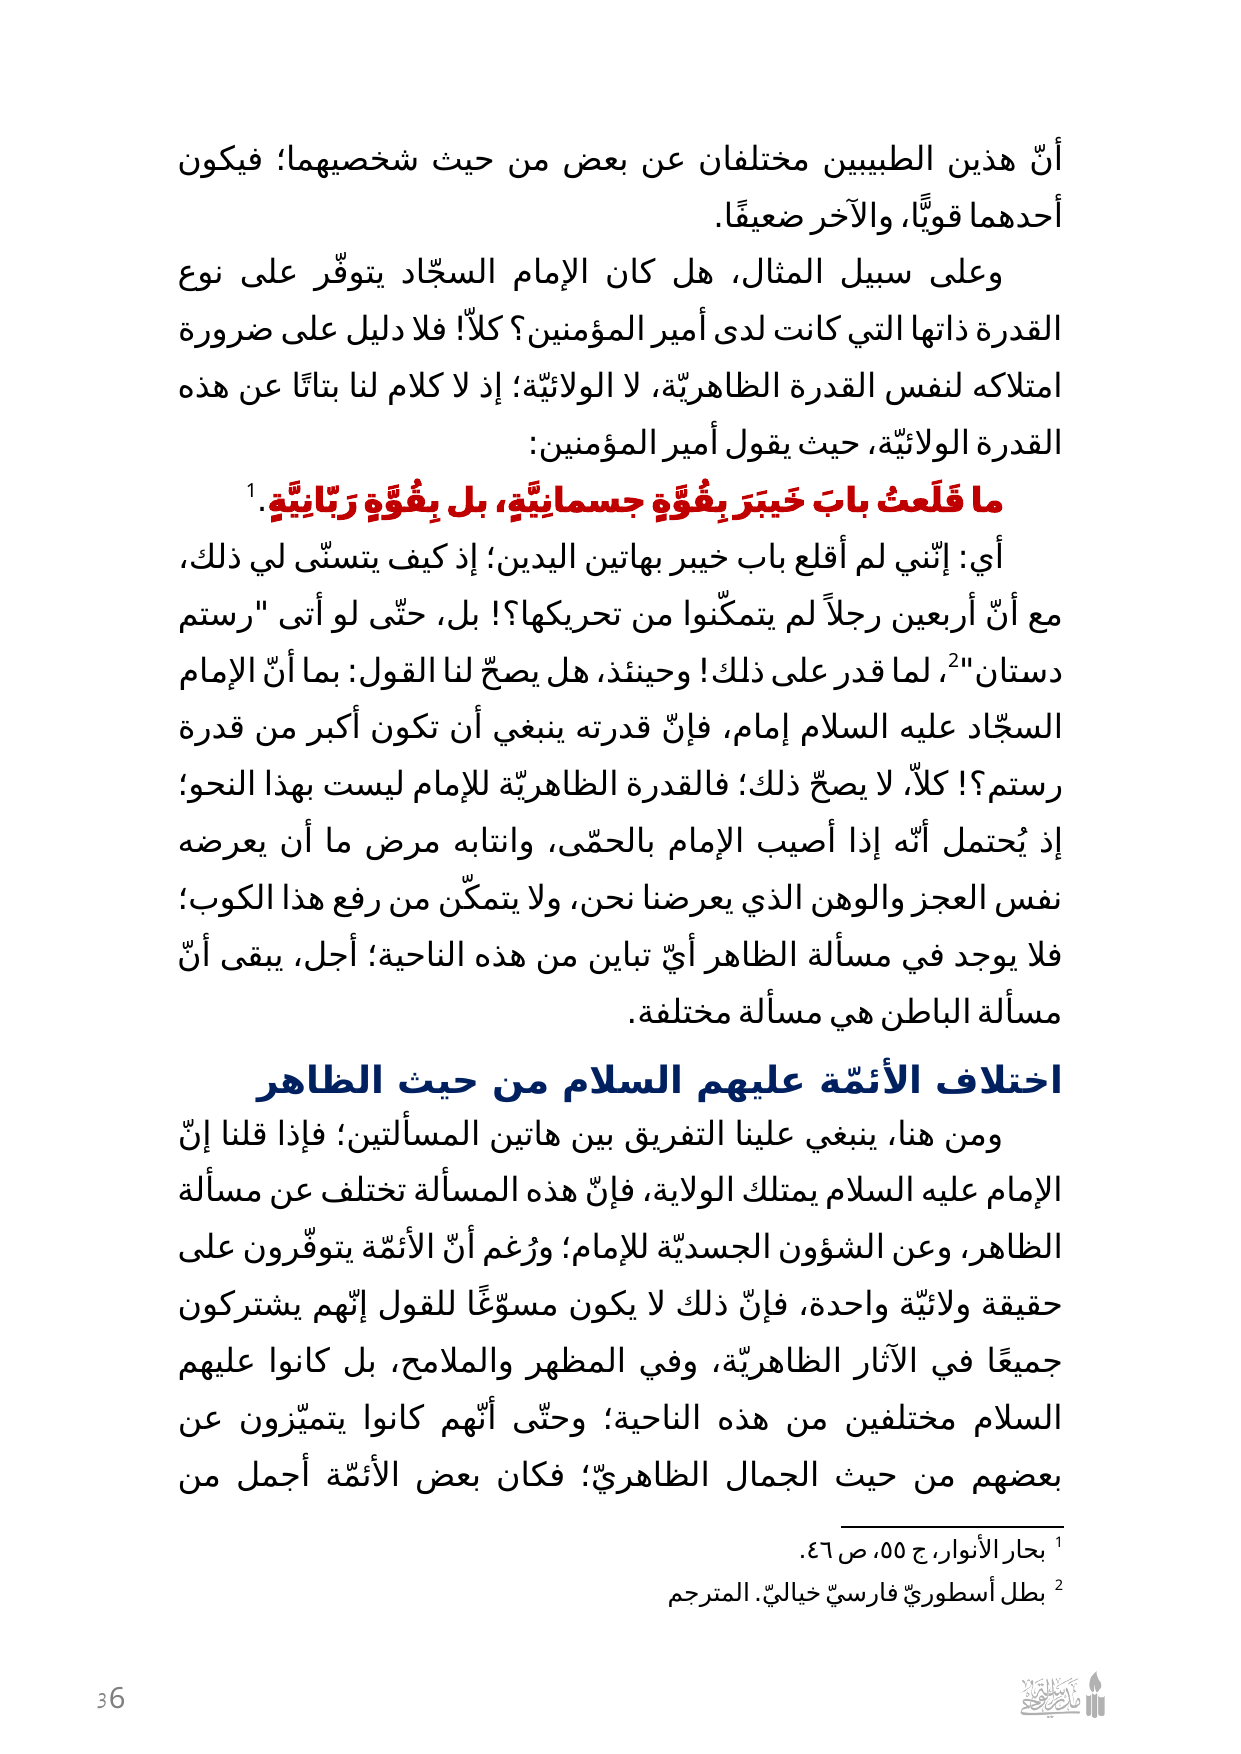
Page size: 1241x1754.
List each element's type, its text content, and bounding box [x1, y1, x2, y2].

title اختلاف الأئمّة عليهم السلام من حيث الظاهر [177, 1058, 1063, 1102]
text أي: إنّني لم أقلع باب خيبر بهاتين اليدين؛ إذ كيف يتسنّى لي ذلك، مع أنّ أربعين رجلاً لم يتمكّنوا من تحريكها؟! بل، حتّى لو أتى "رستم دستان"، لما قدر على ذلك! وحينئذ، هل يصحّ لنا القول: بما أنّ الإمام السجّاد عليه السلام إمام، فإنّ قدرته ينبغي أن تكون أكبر من قدرة رستم؟! كلاّ، لا يصحّ ذلك؛ فالقدرة الظاهريّة للإمام ليست بهذا النحو؛ إذ يُحتمل أنّه إذا أصيب الإمام بالحمّى، وانتابه مرض ما أن يعرضه نفس العجز والوهن الذي يعرضنا نحن، ولا يتمكّن من رفع هذا الكوب؛ فلا يوجد في مسألة الظاهر أيّ تباين من هذه الناحية؛ أجل، يبقى أنّ مسألة الباطن هي مسألة مختلفة. [177, 534, 1063, 1046]
picture [1020, 1671, 1105, 1718]
text ما قَلَعتُ بابَ خَيبَرَ بِقُوَّةٍ جسمانِيَّةٍ، بل بِقُوَّةٍ رَبّانِيَّةٍ. [177, 477, 1063, 534]
text وعلى سبيل المثال، هل كان الإمام السجّاد يتوفّر على نوع القدرة ذاتها التي كانت لدى أمير المؤمنين؟ كلاّ! فلا دليل على ضرورة امتلاكه لنفس القدرة الظاهريّة، لا الولائيّة؛ إذ لا كلام لنا بتاتًا عن هذه القدرة الولائيّة، حيث يقول أمير المؤمنين: [177, 249, 1063, 477]
